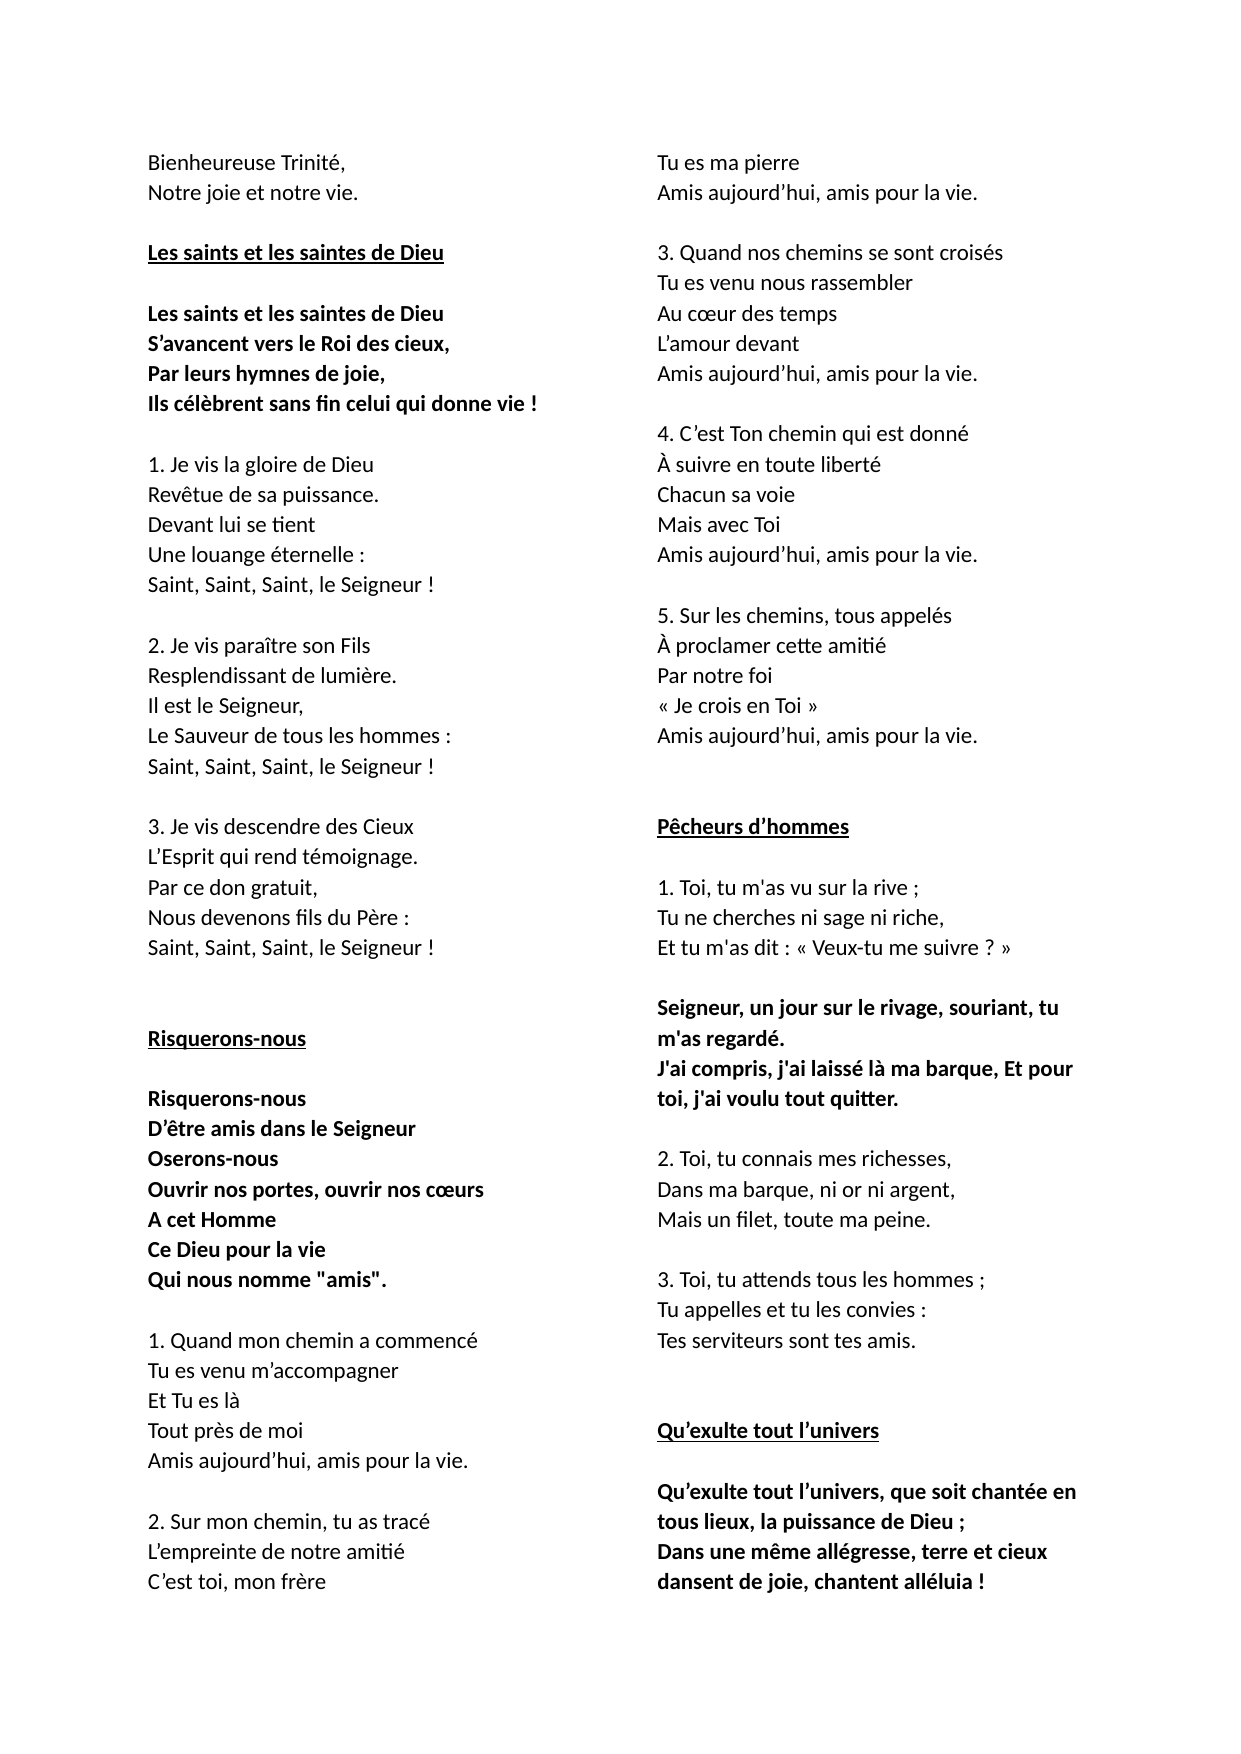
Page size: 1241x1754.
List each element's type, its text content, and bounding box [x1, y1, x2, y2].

text L’Esprit qui rend témoignage. [148, 842, 583, 870]
text Saint, Saint, Saint, le Seigneur ! [148, 933, 583, 961]
text Amis aujourd’hui, amis pour la vie. [148, 1447, 583, 1474]
text 3. Toi, tu attends tous les hommes ; [657, 1265, 1093, 1293]
text Par ce don gratuit, [148, 873, 583, 901]
text L’empreinte de notre amitié [148, 1537, 583, 1565]
text Amis aujourd’hui, amis pour la vie. [657, 359, 1093, 387]
text Saint, Saint, Saint, le Seigneur ! [148, 571, 583, 598]
text Ouvrir nos portes, ouvrir nos cœurs [148, 1175, 583, 1203]
text Dans une même allégresse, terre et cieux dansent de joie, chantent alléluia ! [657, 1537, 1093, 1595]
text À suivre en toute liberté [657, 450, 1093, 478]
text Risquerons-nous [148, 1084, 583, 1112]
text Amis aujourd’hui, amis pour la vie. [657, 540, 1093, 568]
text Amis aujourd’hui, amis pour la vie. [657, 178, 1093, 206]
text Tu es venu nous rassembler [657, 268, 1093, 296]
text D’être amis dans le Seigneur [148, 1114, 583, 1142]
text Devant lui se tient [148, 510, 583, 538]
subtitle Risquerons-nous [148, 1024, 583, 1052]
text Saint, Saint, Saint, le Seigneur ! [148, 752, 583, 780]
text Amis aujourd’hui, amis pour la vie. [657, 722, 1093, 749]
text Nous devenons fils du Père : [148, 903, 583, 931]
subtitle Qu’exulte tout l’univers [657, 1416, 1093, 1444]
subtitle Pêcheurs d’hommes [657, 812, 1093, 840]
text Par notre foi [657, 661, 1093, 689]
text Par leurs hymnes de joie, [148, 359, 583, 387]
text Et tu m'as dit : « Veux-tu me suivre ? » [657, 933, 1093, 961]
text 3. Je vis descendre des Cieux [148, 812, 583, 840]
text Resplendissant de lumière. [148, 661, 583, 689]
text Qui nous nomme "amis". [148, 1265, 583, 1293]
text S’avancent vers le Roi des cieux, [148, 329, 583, 357]
text Chacun sa voie [657, 480, 1093, 508]
text Et Tu es là [148, 1386, 583, 1414]
subtitle Les saints et les saintes de Dieu [148, 238, 583, 266]
text 5. Sur les chemins, tous appelés [657, 601, 1093, 629]
text A cet Homme [148, 1205, 583, 1233]
text Revêtue de sa puissance. [148, 480, 583, 508]
text Ce Dieu pour la vie [148, 1235, 583, 1263]
text Il est le Seigneur, [148, 691, 583, 719]
text Mais avec Toi [657, 510, 1093, 538]
text Le Sauveur de tous les hommes : [148, 722, 583, 749]
text À proclamer cette amitié [657, 631, 1093, 659]
text Les saints et les saintes de Dieu [148, 299, 583, 327]
text 2. Toi, tu connais mes richesses, [657, 1144, 1093, 1172]
text Une louange éternelle : [148, 540, 583, 568]
text Notre joie et notre vie. [148, 178, 583, 206]
text Tu appelles et tu les convies : [657, 1296, 1093, 1323]
text Bienheureuse Trinité, [148, 148, 583, 176]
text 2. Sur mon chemin, tu as tracé [148, 1507, 583, 1535]
text 1. Quand mon chemin a commencé [148, 1326, 583, 1354]
text Dans ma barque, ni or ni argent, [657, 1175, 1093, 1203]
text Tu es ma pierre [657, 148, 1093, 176]
text J'ai compris, j'ai laissé là ma barque, Et pour toi, j'ai voulu tout quitter. [657, 1054, 1093, 1112]
text Mais un filet, toute ma peine. [657, 1205, 1093, 1233]
text 1. Toi, tu m'as vu sur la rive ; [657, 873, 1093, 901]
text Tu es venu m’accompagner [148, 1356, 583, 1384]
text 3. Quand nos chemins se sont croisés [657, 238, 1093, 266]
text Tu ne cherches ni sage ni riche, [657, 903, 1093, 931]
text 2. Je vis paraître son Fils [148, 631, 583, 659]
text C’est toi, mon frère [148, 1567, 583, 1595]
text Tes serviteurs sont tes amis. [657, 1326, 1093, 1354]
text Tout près de moi [148, 1416, 583, 1444]
text Ils célèbrent sans fin celui qui donne vie ! [148, 389, 583, 417]
text Seigneur, un jour sur le rivage, souriant, tu m'as regardé. [657, 993, 1093, 1052]
text Au cœur des temps [657, 299, 1093, 327]
text Oserons-nous [148, 1144, 583, 1172]
text 4. C’est Ton chemin qui est donné [657, 419, 1093, 447]
text L’amour devant [657, 329, 1093, 357]
text 1. Je vis la gloire de Dieu [148, 450, 583, 478]
text Qu’exulte tout l’univers, que soit chantée en tous lieux, la puissance de Dieu ; [657, 1477, 1093, 1535]
text « Je crois en Toi » [657, 691, 1093, 719]
